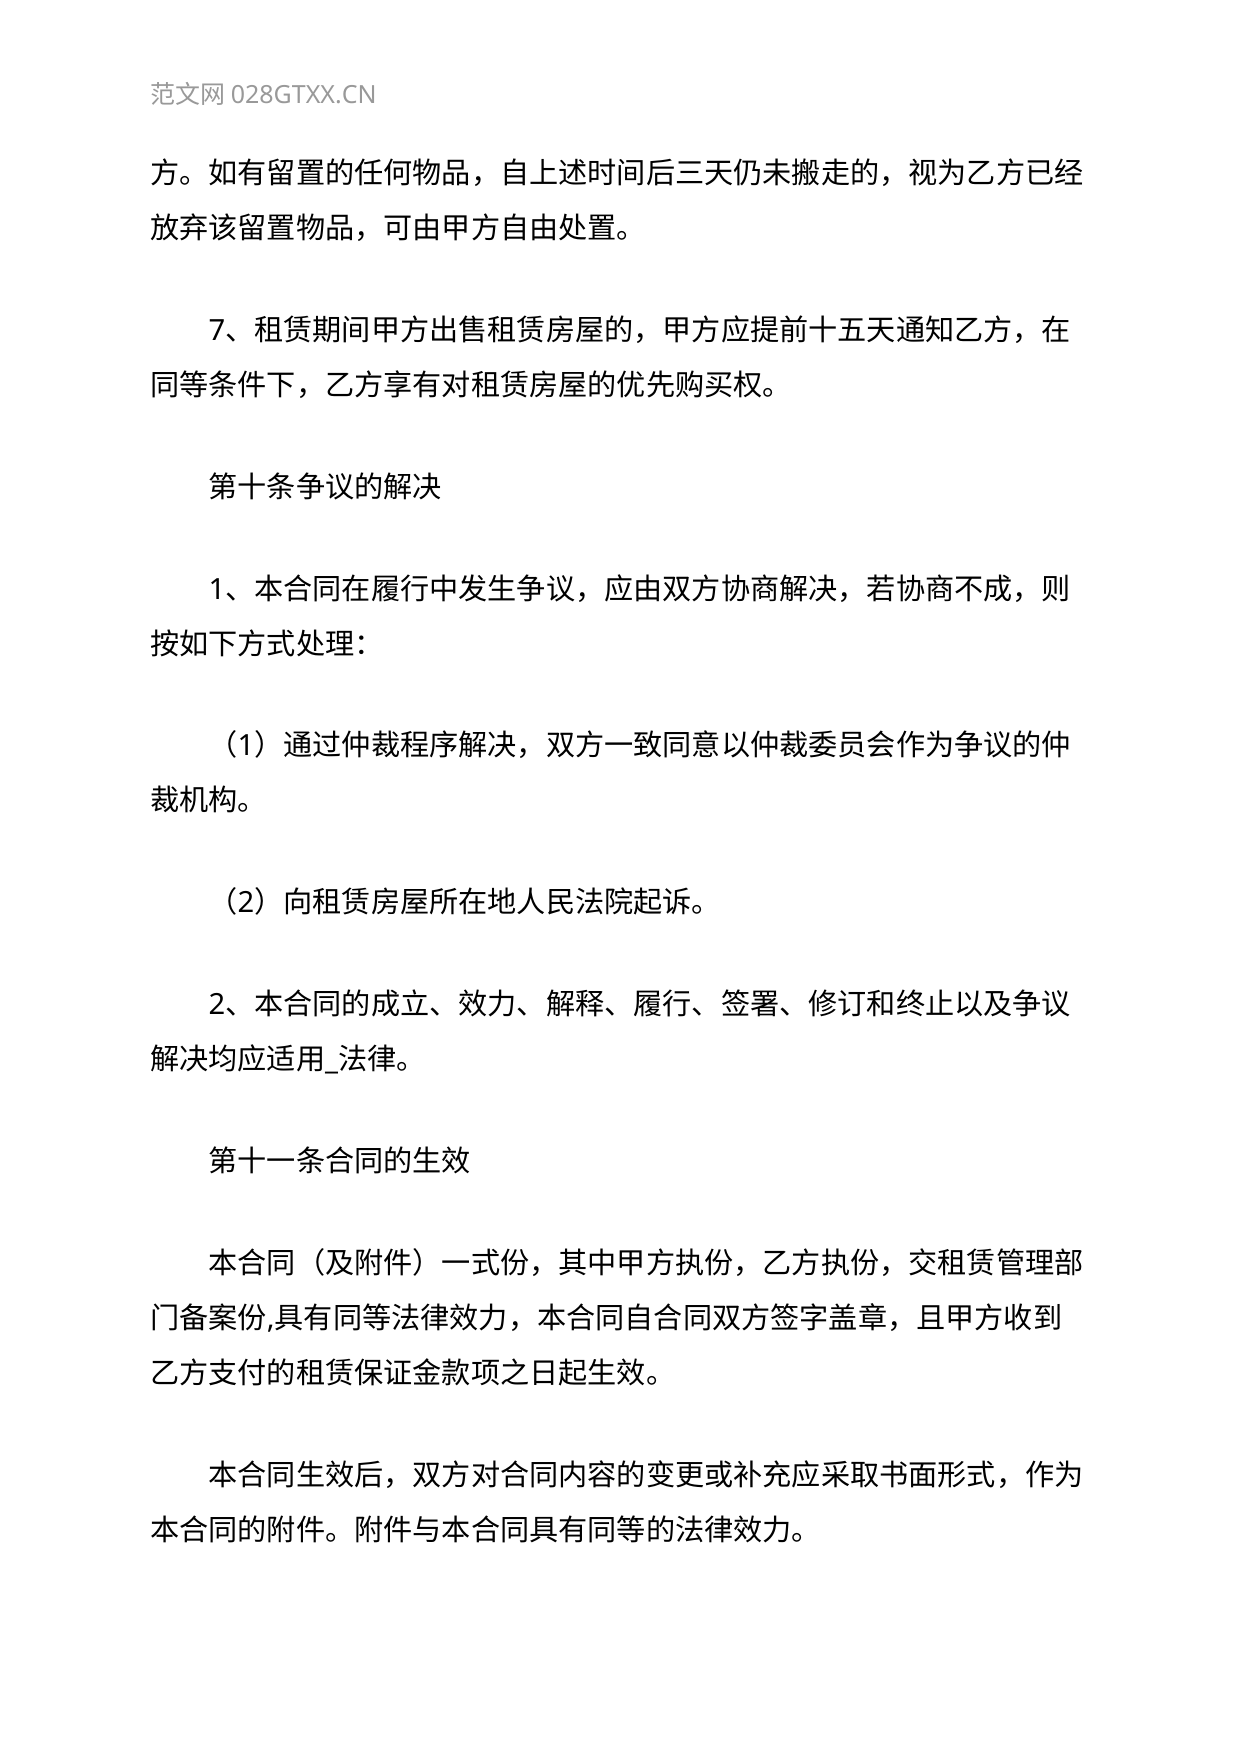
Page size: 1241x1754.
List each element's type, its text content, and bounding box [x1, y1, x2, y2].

text 2、本合同的成立、效力、解释、履行、签署、修订和终止以及争议解决均应适用_法律。 [150, 981, 1090, 1078]
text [150, 150, 1090, 247]
text 第十一条合同的生效 [150, 1138, 1090, 1180]
text 本合同（及附件）一式份，其中甲方执份，乙方执份，交租赁管理部门备案份,具有同等法律效力，本合同自合同双方签字盖章，且甲方收到乙方支付的租赁保证金款项之日起生效。 [150, 1239, 1090, 1392]
text 7、租赁期间甲方出售租赁房屋的，甲方应提前十五天通知乙方，在同等条件下，乙方享有对租赁房屋的优先购买权。 [150, 307, 1090, 404]
text 第十条争议的解决 [150, 463, 1090, 506]
text 1、本合同在履行中发生争议，应由双方协商解决，若协商不成，则按如下方式处理： [150, 565, 1090, 662]
text （1）通过仲裁程序解决，双方一致同意以仲裁委员会作为争议的仲裁机构。 [150, 722, 1090, 819]
text （2）向租赁房屋所在地人民法院起诉。 [150, 879, 1090, 921]
text 本合同生效后，双方对合同内容的变更或补充应采取书面形式，作为本合同的附件。附件与本合同具有同等的法律效力。 [150, 1451, 1090, 1548]
